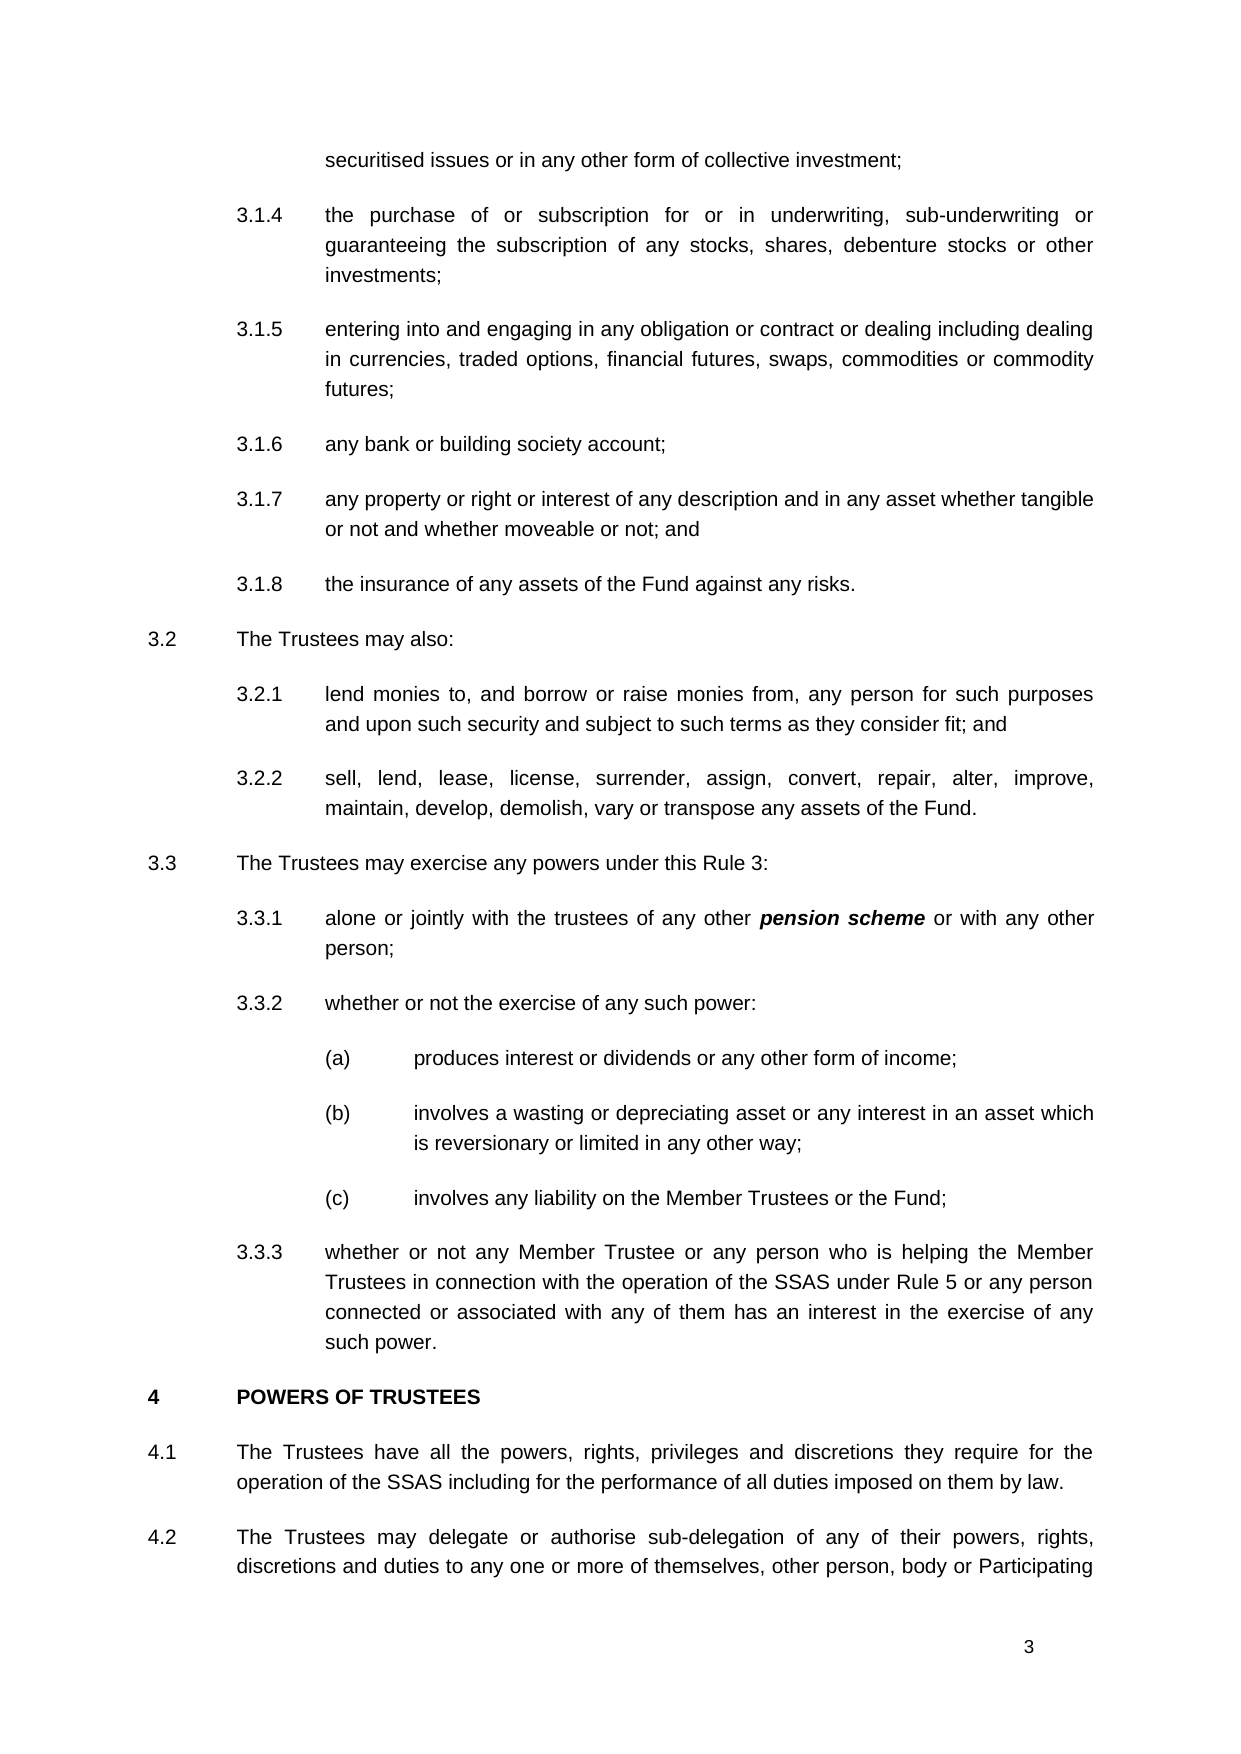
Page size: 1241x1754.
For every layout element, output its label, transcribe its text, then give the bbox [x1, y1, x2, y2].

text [148, 1524, 1095, 1578]
text any bank or building society account; [236, 432, 1095, 456]
text alone or jointly with the trustees of any other pension scheme or with any other person; [236, 906, 1095, 960]
text sell, lend, lease, license, surrender, assign, convert, repair, alter, improve, maintain, develop, demolish, vary or transpose any assets of the Fund. [236, 766, 1095, 820]
text POWERS OF TRUSTEES [148, 1385, 1095, 1409]
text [236, 148, 1095, 172]
text lend monies to, and borrow or raise monies from, any person for such purposes and upon such security and subject to such terms as they consider fit; and [236, 681, 1095, 735]
text involves any liability on the Member Trustees or the Fund; [325, 1185, 1095, 1209]
text entering into and engaging in any obligation or contract or dealing including dealing in currencies, traded options, financial futures, swaps, commodities or commodity futures; [236, 317, 1095, 401]
text the purchase of or subscription for or in underwriting, sub-underwriting or guaranteeing the subscription of any stocks, shares, debenture stocks or other investments; [236, 203, 1095, 286]
text whether or not the exercise of any such power: [236, 991, 1095, 1015]
text The Trustees have all the powers, rights, privileges and discretions they require for the operation of the SSAS including for the performance of all duties imposed on them by law. [148, 1440, 1095, 1493]
text produces interest or dividends or any other form of income; [325, 1046, 1095, 1069]
text The Trustees may also: [148, 627, 1095, 651]
text any property or right or interest of any description and in any asset whether tangible or not and whether moveable or not; and [236, 487, 1095, 541]
text the insurance of any assets of the Fund against any risks. [236, 572, 1095, 596]
text The Trustees may exercise any powers under this Rule 3: [148, 851, 1095, 875]
text whether or not any Member Trustee or any person who is helping the Member Trustees in connection with the operation of the SSAS under Rule 5 or any person connected or associated with any of them has an interest in the exercise of any such power. [236, 1240, 1095, 1354]
text involves a wasting or depreciating asset or any interest in an asset which is reversionary or limited in any other way; [325, 1101, 1095, 1154]
